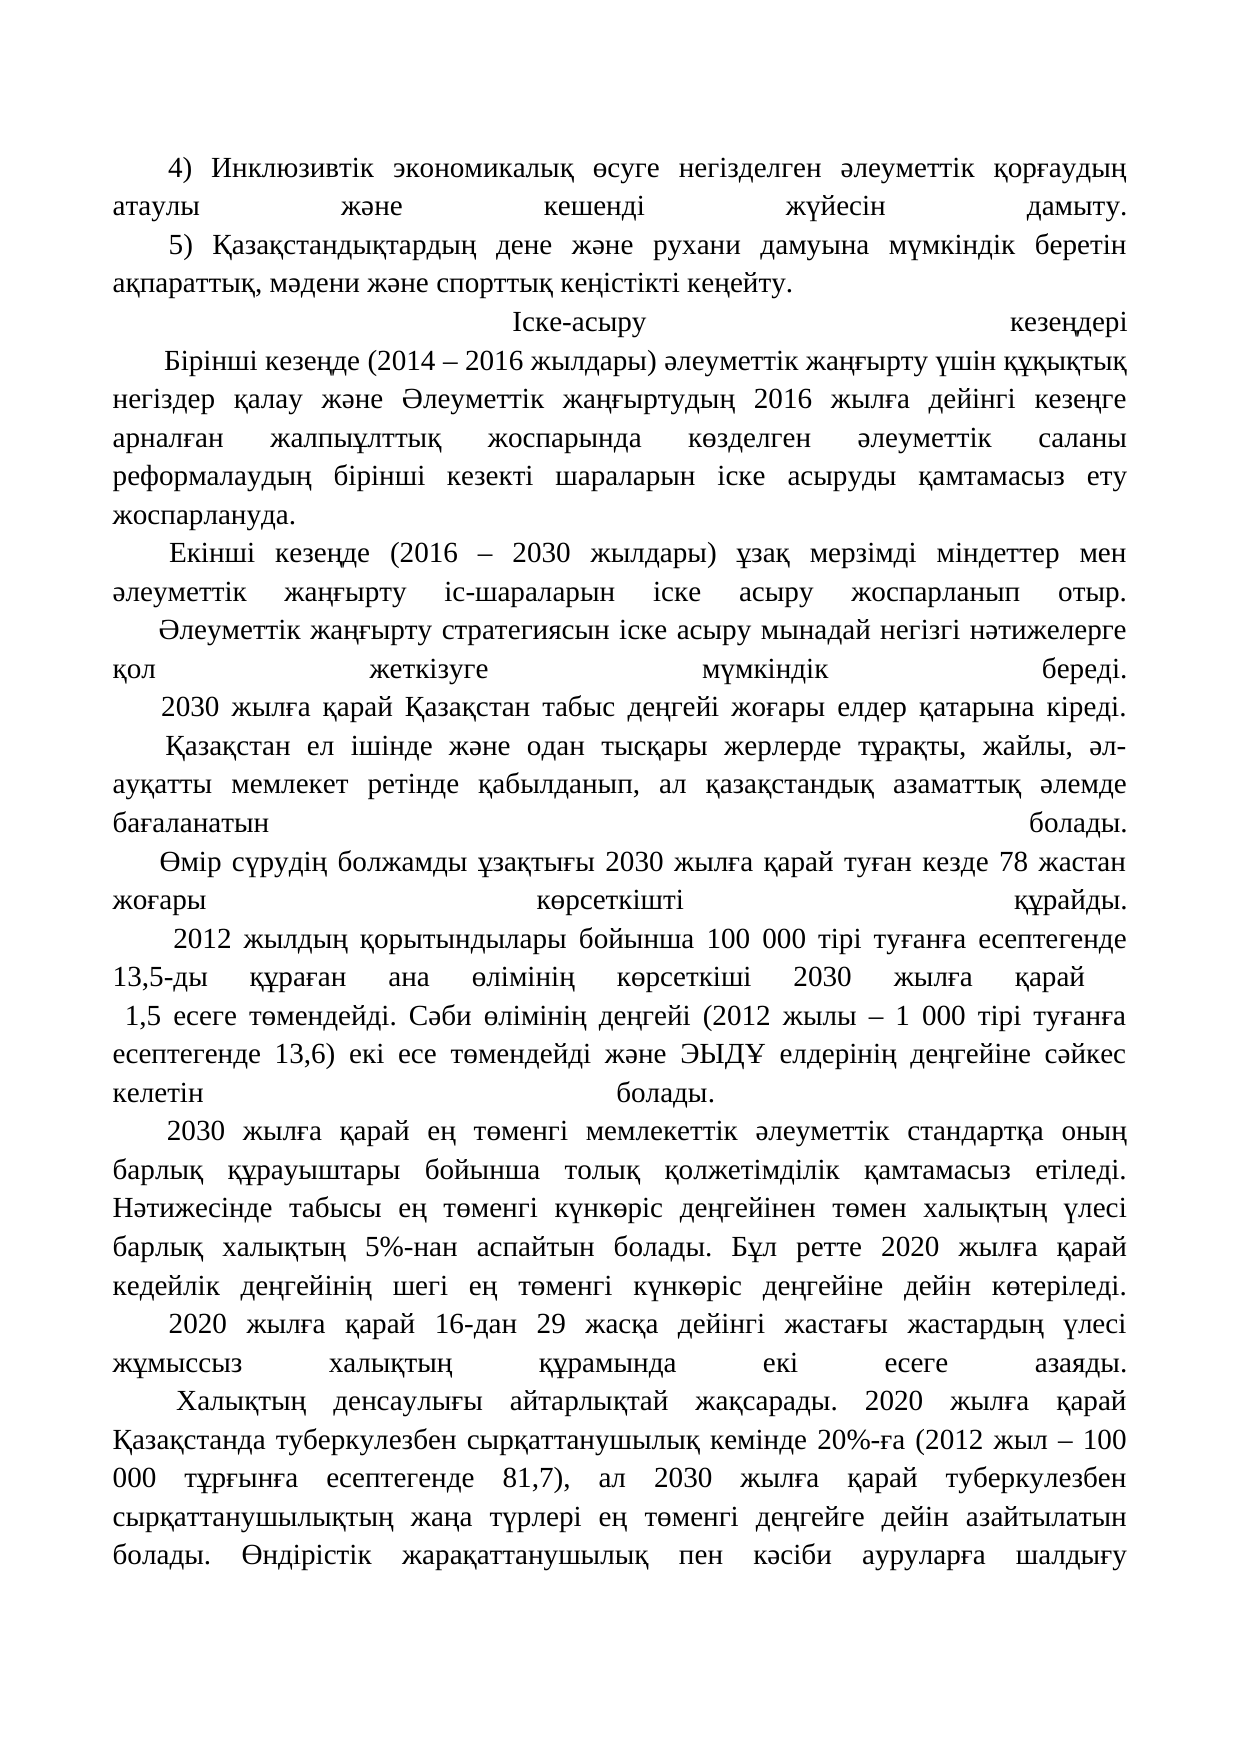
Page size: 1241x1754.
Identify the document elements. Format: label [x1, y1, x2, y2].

text [112, 304, 1128, 1571]
text [112, 150, 1128, 299]
